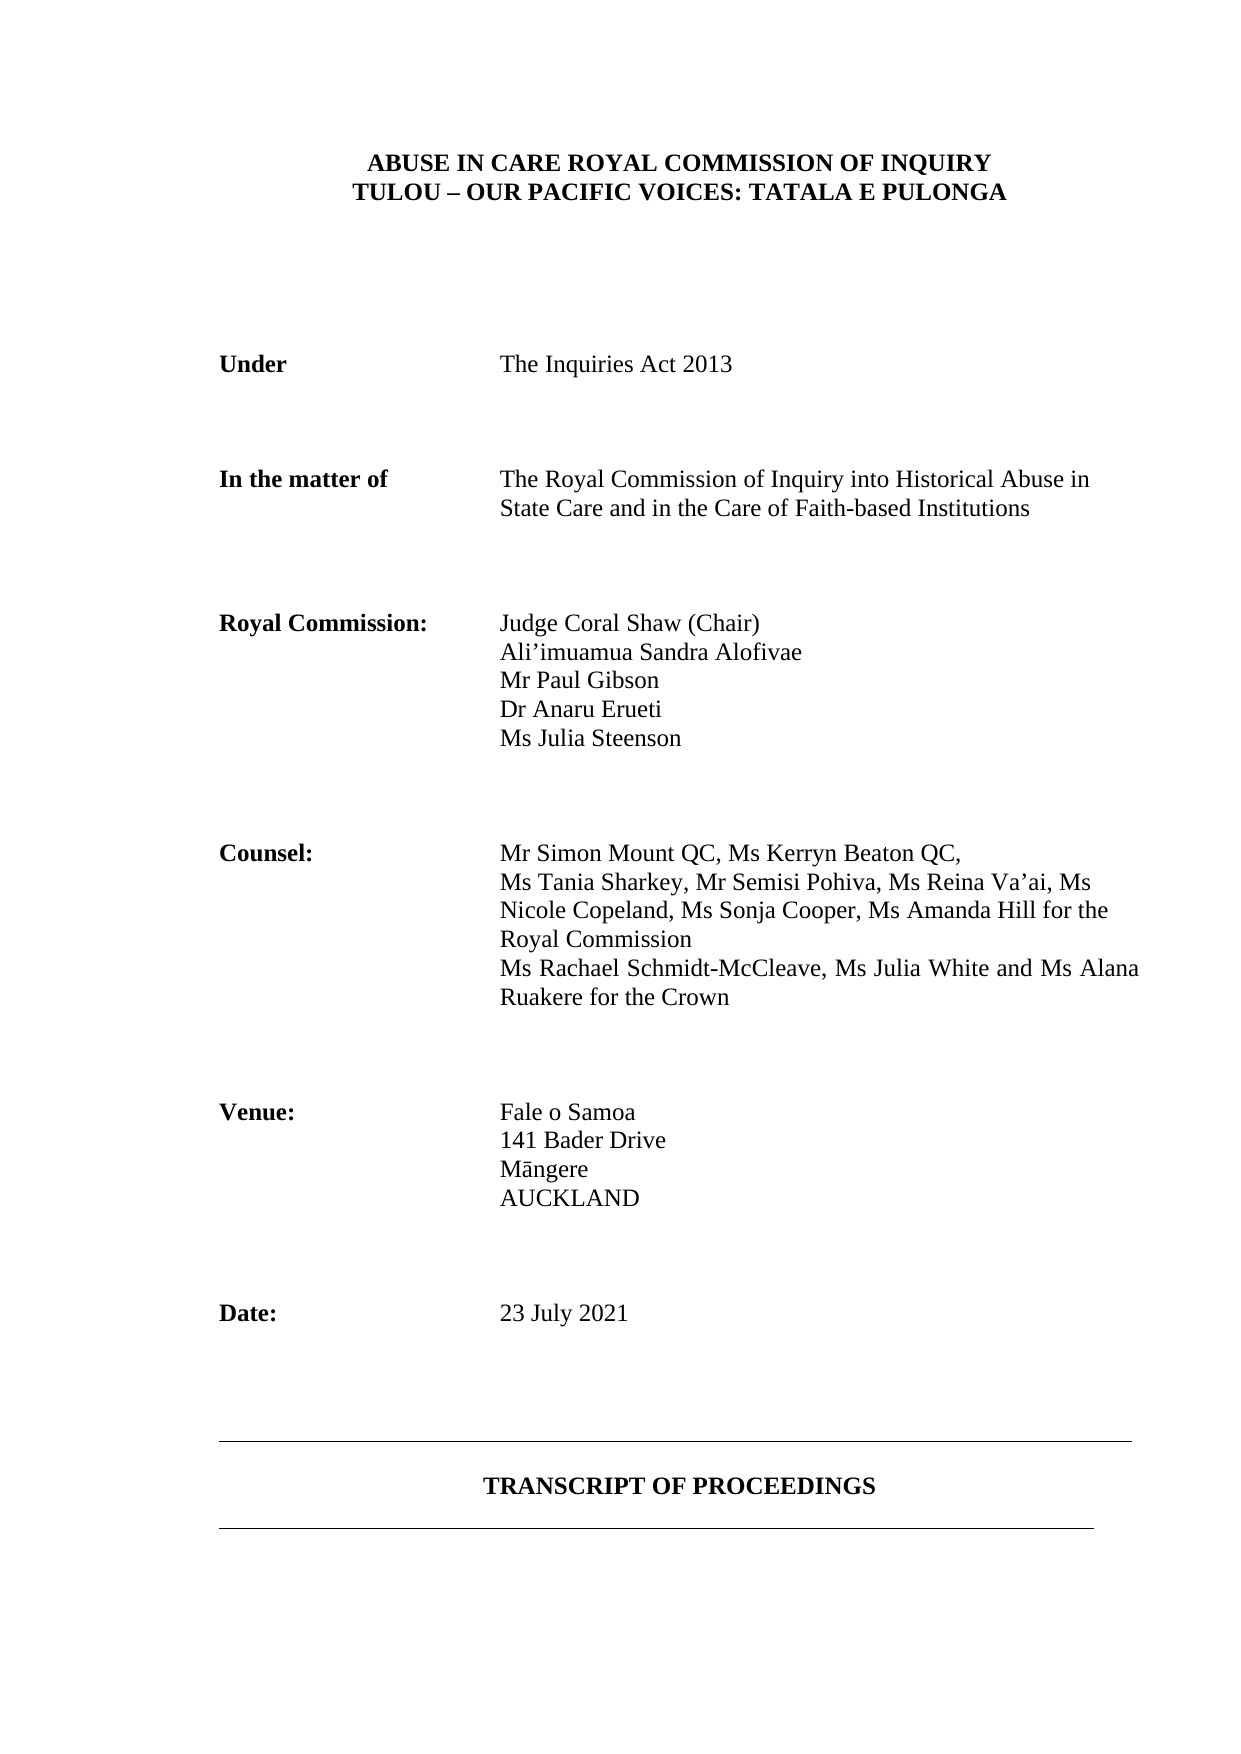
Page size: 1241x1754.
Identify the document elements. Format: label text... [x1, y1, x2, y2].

text TRANSCRIPT OF PROCEEDINGS [483, 1471, 1151, 1500]
text State Care and in the Care of Faith-based Institutions [499, 493, 1151, 522]
text Ms Tania Sharkey, Mr Semisi Pohiva, Ms Reina Va’ai, Ms Nicole Copeland, Ms Sonja Cooper, Ms Amanda Hill for the Royal Commission [499, 867, 1110, 953]
text Under The Inquiries Act 2013 [219, 349, 1151, 378]
text In the matter of The Royal Commission of Inquiry into Historical Abuse in [219, 464, 1151, 493]
text Date: 23 July 2021 [219, 1298, 1151, 1327]
text Dr Anaru Erueti Ms Julia Steenson [499, 694, 692, 752]
text ABUSE IN CARE ROYAL COMMISSION OF INQUIRY TULOU – OUR PACIFIC VOICES: TATALA E PULONGA [352, 148, 1078, 205]
text Ali’imuamua Sandra Alofivae Mr Paul Gibson [499, 637, 804, 694]
text Ms Rachael Schmidt-McCleave, Ms Julia White and Ms Alana Ruakere for the Crown [499, 953, 1141, 1011]
text Royal Commission: Judge Coral Shaw (Chair) [219, 608, 1151, 637]
text Counsel: Mr Simon Mount QC, Ms Kerryn Beaton QC, [219, 838, 1151, 867]
text Venue: Fale o Samoa 141 Bader Drive Māngere AUCKLAND [219, 1097, 666, 1212]
